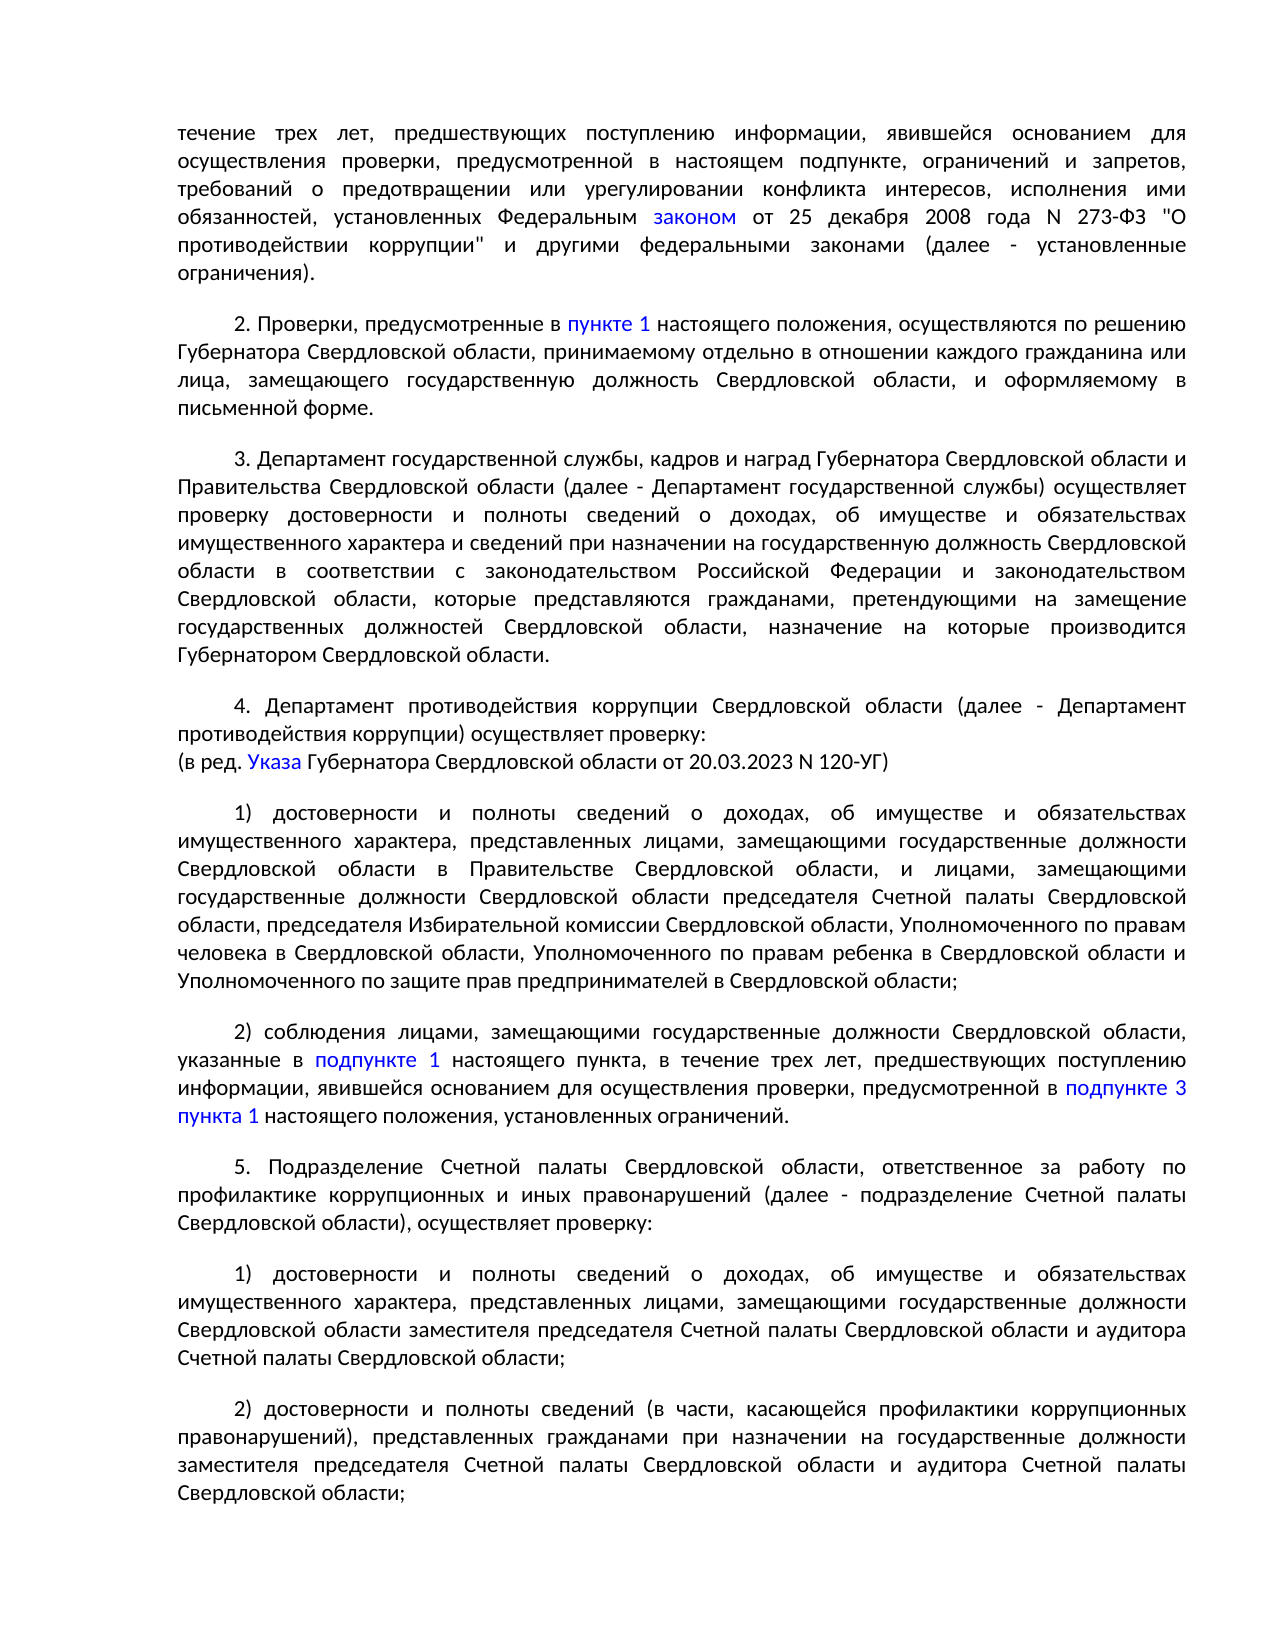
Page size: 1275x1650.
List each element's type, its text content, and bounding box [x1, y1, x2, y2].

text 2. Проверки, предусмотренные в пункте 1 настоящего положения, осуществляются по решению Губернатора Свердловской области, принимаемому отдельно в отношении каждого гражданина или лица, замещающего государственную должность Свердловской области, и оформляемому в письменной форме. [177, 309, 1186, 421]
text 4. Департамент противодействия коррупции Свердловской области (далее - Департамент противодействия коррупции) осуществляет проверку: [177, 691, 1186, 747]
text 2) достоверности и полноты сведений (в части, касающейся профилактики коррупционных правонарушений), представленных гражданами при назначении на государственные должности заместителя председателя Счетной палаты Свердловской области и аудитора Счетной палаты Свердловской области; [177, 1394, 1186, 1506]
text 2) соблюдения лицами, замещающими государственные должности Свердловской области, указанные в подпункте 1 настоящего пункта, в течение трех лет, предшествующих поступлению информации, явившейся основанием для осуществления проверки, предусмотренной в подпункте 3 пункта 1 настоящего положения, установленных ограничений. [177, 1017, 1186, 1129]
text 1) достоверности и полноты сведений о доходах, об имуществе и обязательствах имущественного характера, представленных лицами, замещающими государственные должности Свердловской области в Правительстве Свердловской области, и лицами, замещающими государственные должности Свердловской области председателя Счетной палаты Свердловской области, председателя Избирательной комиссии Свердловской области, Уполномоченного по правам человека в Свердловской области, Уполномоченного по правам ребенка в Свердловской области и Уполномоченного по защите прав предпринимателей в Свердловской области; [177, 798, 1186, 994]
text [177, 118, 1186, 286]
text 1) достоверности и полноты сведений о доходах, об имуществе и обязательствах имущественного характера, представленных лицами, замещающими государственные должности Свердловской области заместителя председателя Счетной палаты Свердловской области и аудитора Счетной палаты Свердловской области; [177, 1259, 1186, 1371]
text 3. Департамент государственной службы, кадров и наград Губернатора Свердловской области и Правительства Свердловской области (далее - Департамент государственной службы) осуществляет проверку достоверности и полноты сведений о доходах, об имуществе и обязательствах имущественного характера и сведений при назначении на государственную должность Свердловской области в соответствии с законодательством Российской Федерации и законодательством Свердловской области, которые представляются гражданами, претендующими на замещение государственных должностей Свердловской области, назначение на которые производится Губернатором Свердловской области. [177, 444, 1186, 668]
text 5. Подразделение Счетной палаты Свердловской области, ответственное за работу по профилактике коррупционных и иных правонарушений (далее - подразделение Счетной палаты Свердловской области), осуществляет проверку: [177, 1152, 1186, 1236]
text (в ред. Указа Губернатора Свердловской области от 20.03.2023 N 120-УГ) [177, 747, 1186, 775]
